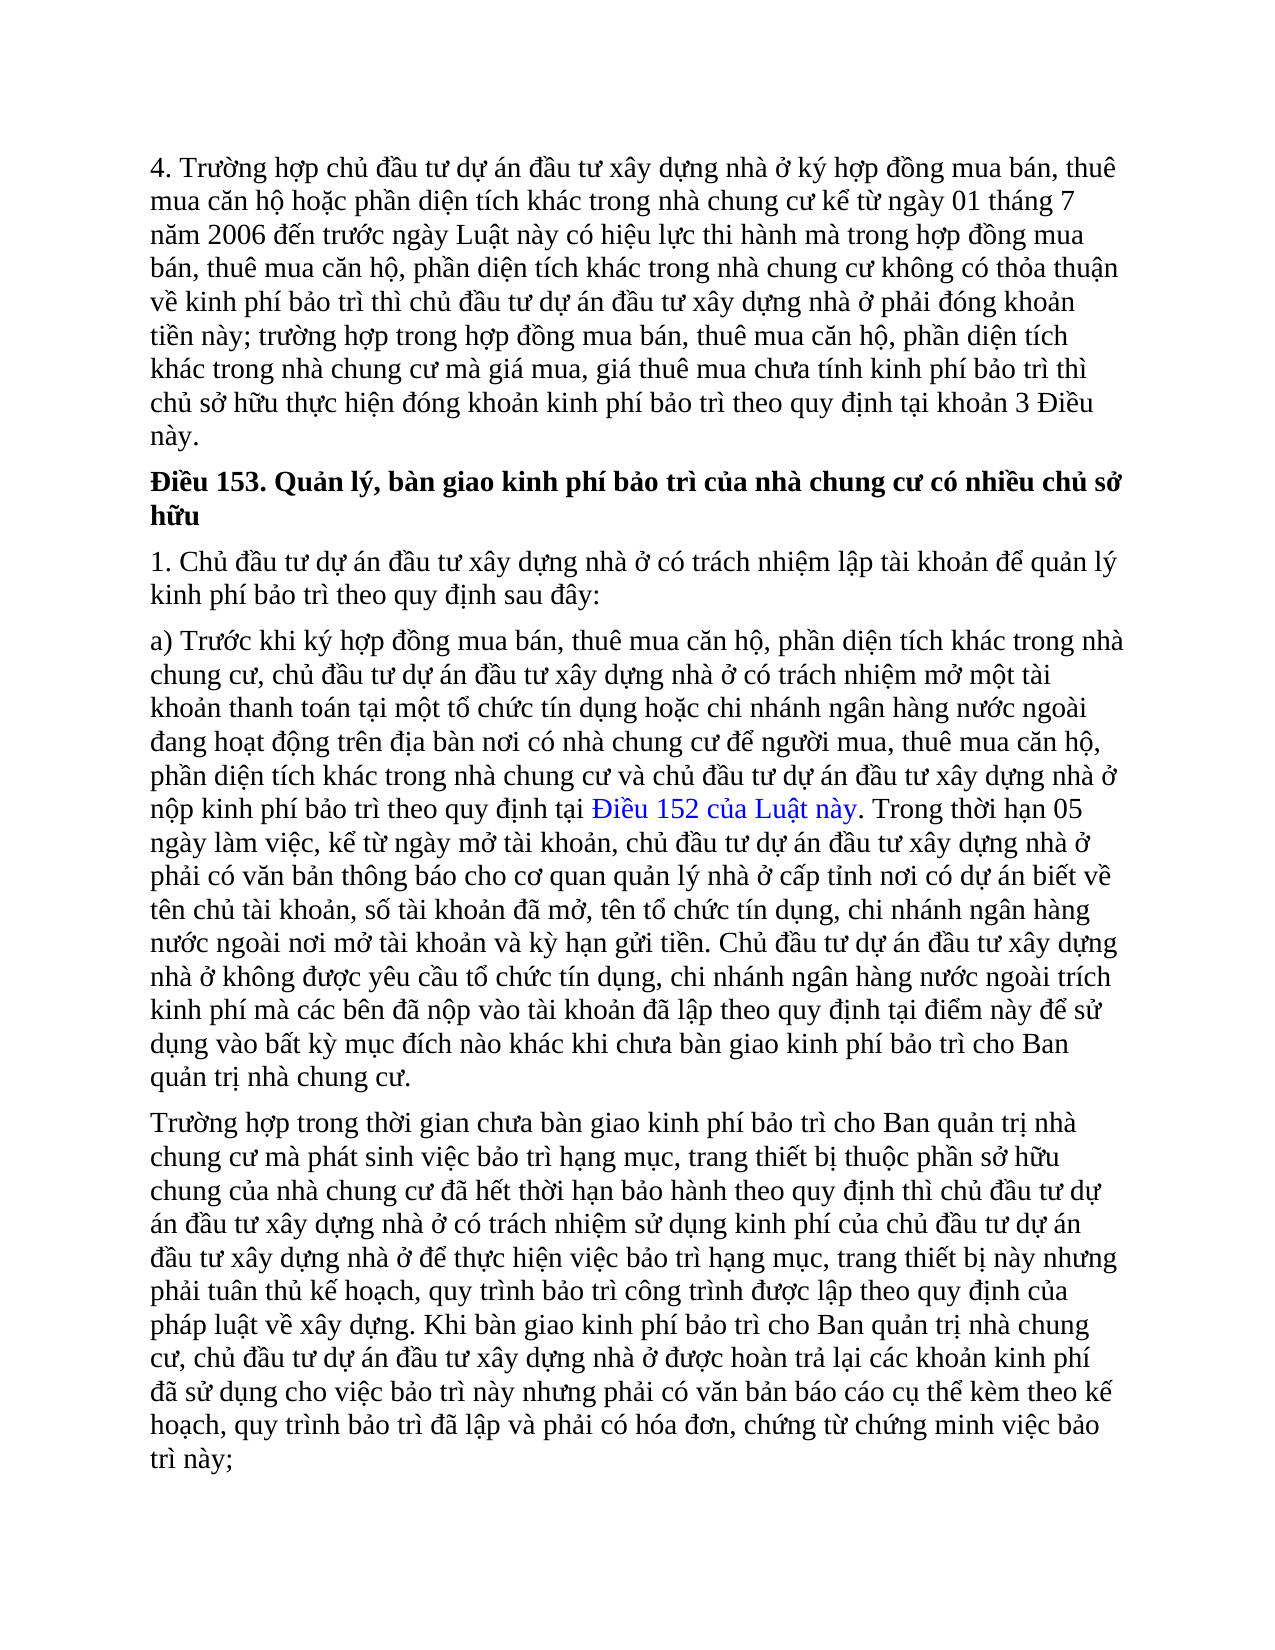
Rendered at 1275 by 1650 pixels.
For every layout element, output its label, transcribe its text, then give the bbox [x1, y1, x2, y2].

text a) Trước khi ký hợp đồng mua bán, thuê mua căn hộ, phần diện tích khác trong nhà chung cư, chủ đầu tư dự án đầu tư xây dựng nhà ở có trách nhiệm mở một tài khoản thanh toán tại một tổ chức tín dụng hoặc chi nhánh ngân hàng nước ngoài đang hoạt động trên địa bàn nơi có nhà chung cư để người mua, thuê mua căn hộ, phần diện tích khác trong nhà chung cư và chủ đầu tư dự án đầu tư xây dựng nhà ở nộp kinh phí bảo trì theo quy định tại Điều 152 của Luật này. Trong thời hạn 05 ngày làm việc, kể từ ngày mở tài khoản, chủ đầu tư dự án đầu tư xây dựng nhà ở phải có văn bản thông báo cho cơ quan quản lý nhà ở cấp tỉnh nơi có dự án biết về tên chủ tài khoản, số tài khoản đã mở, tên tổ chức tín dụng, chi nhánh ngân hàng nước ngoài nơi mở tài khoản và kỳ hạn gửi tiền. Chủ đầu tư dự án đầu tư xây dựng nhà ở không được yêu cầu tổ chức tín dụng, chi nhánh ngân hàng nước ngoài trích kinh phí mà các bên đã nộp vào tài khoản đã lập theo quy định tại điểm này để sử dụng vào bất kỳ mục đích nào khác khi chưa bàn giao kinh phí bảo trì cho Ban quản trị nhà chung cư. [150, 623, 1125, 1093]
text Điều 153. Quản lý, bàn giao kinh phí bảo trì của nhà chung cư có nhiều chủ sở hữu [150, 464, 1125, 531]
text Trường hợp trong thời gian chưa bàn giao kinh phí bảo trì cho Ban quản trị nhà chung cư mà phát sinh việc bảo trì hạng mục, trang thiết bị thuộc phần sở hữu chung của nhà chung cư đã hết thời hạn bảo hành theo quy định thì chủ đầu tư dự án đầu tư xây dựng nhà ở có trách nhiệm sử dụng kinh phí của chủ đầu tư dự án đầu tư xây dựng nhà ở để thực hiện việc bảo trì hạng mục, trang thiết bị này nhưng phải tuân thủ kế hoạch, quy trình bảo trì công trình được lập theo quy định của pháp luật về xây dựng. Khi bàn giao kinh phí bảo trì cho Ban quản trị nhà chung cư, chủ đầu tư dự án đầu tư xây dựng nhà ở được hoàn trả lại các khoản kinh phí đã sử dụng cho việc bảo trì này nhưng phải có văn bản báo cáo cụ thể kèm theo kế hoạch, quy trình bảo trì đã lập và phải có hóa đơn, chứng từ chứng minh việc bảo trì này; [150, 1106, 1125, 1474]
text 1. Chủ đầu tư dự án đầu tư xây dựng nhà ở có trách nhiệm lập tài khoản để quản lý kinh phí bảo trì theo quy định sau đây: [150, 544, 1125, 611]
text 4. Trường hợp chủ đầu tư dự án đầu tư xây dựng nhà ở ký hợp đồng mua bán, thuê mua căn hộ hoặc phần diện tích khác trong nhà chung cư kể từ ngày 01 tháng 7 năm 2006 đến trước ngày Luật này có hiệu lực thi hành mà trong hợp đồng mua bán, thuê mua căn hộ, phần diện tích khác trong nhà chung cư không có thỏa thuận về kinh phí bảo trì thì chủ đầu tư dự án đầu tư xây dựng nhà ở phải đóng khoản tiền này; trường hợp trong hợp đồng mua bán, thuê mua căn hộ, phần diện tích khác trong nhà chung cư mà giá mua, giá thuê mua chưa tính kinh phí bảo trì thì chủ sở hữu thực hiện đóng khoản kinh phí bảo trì theo quy định tại khoản 3 Điều này. [150, 150, 1125, 452]
